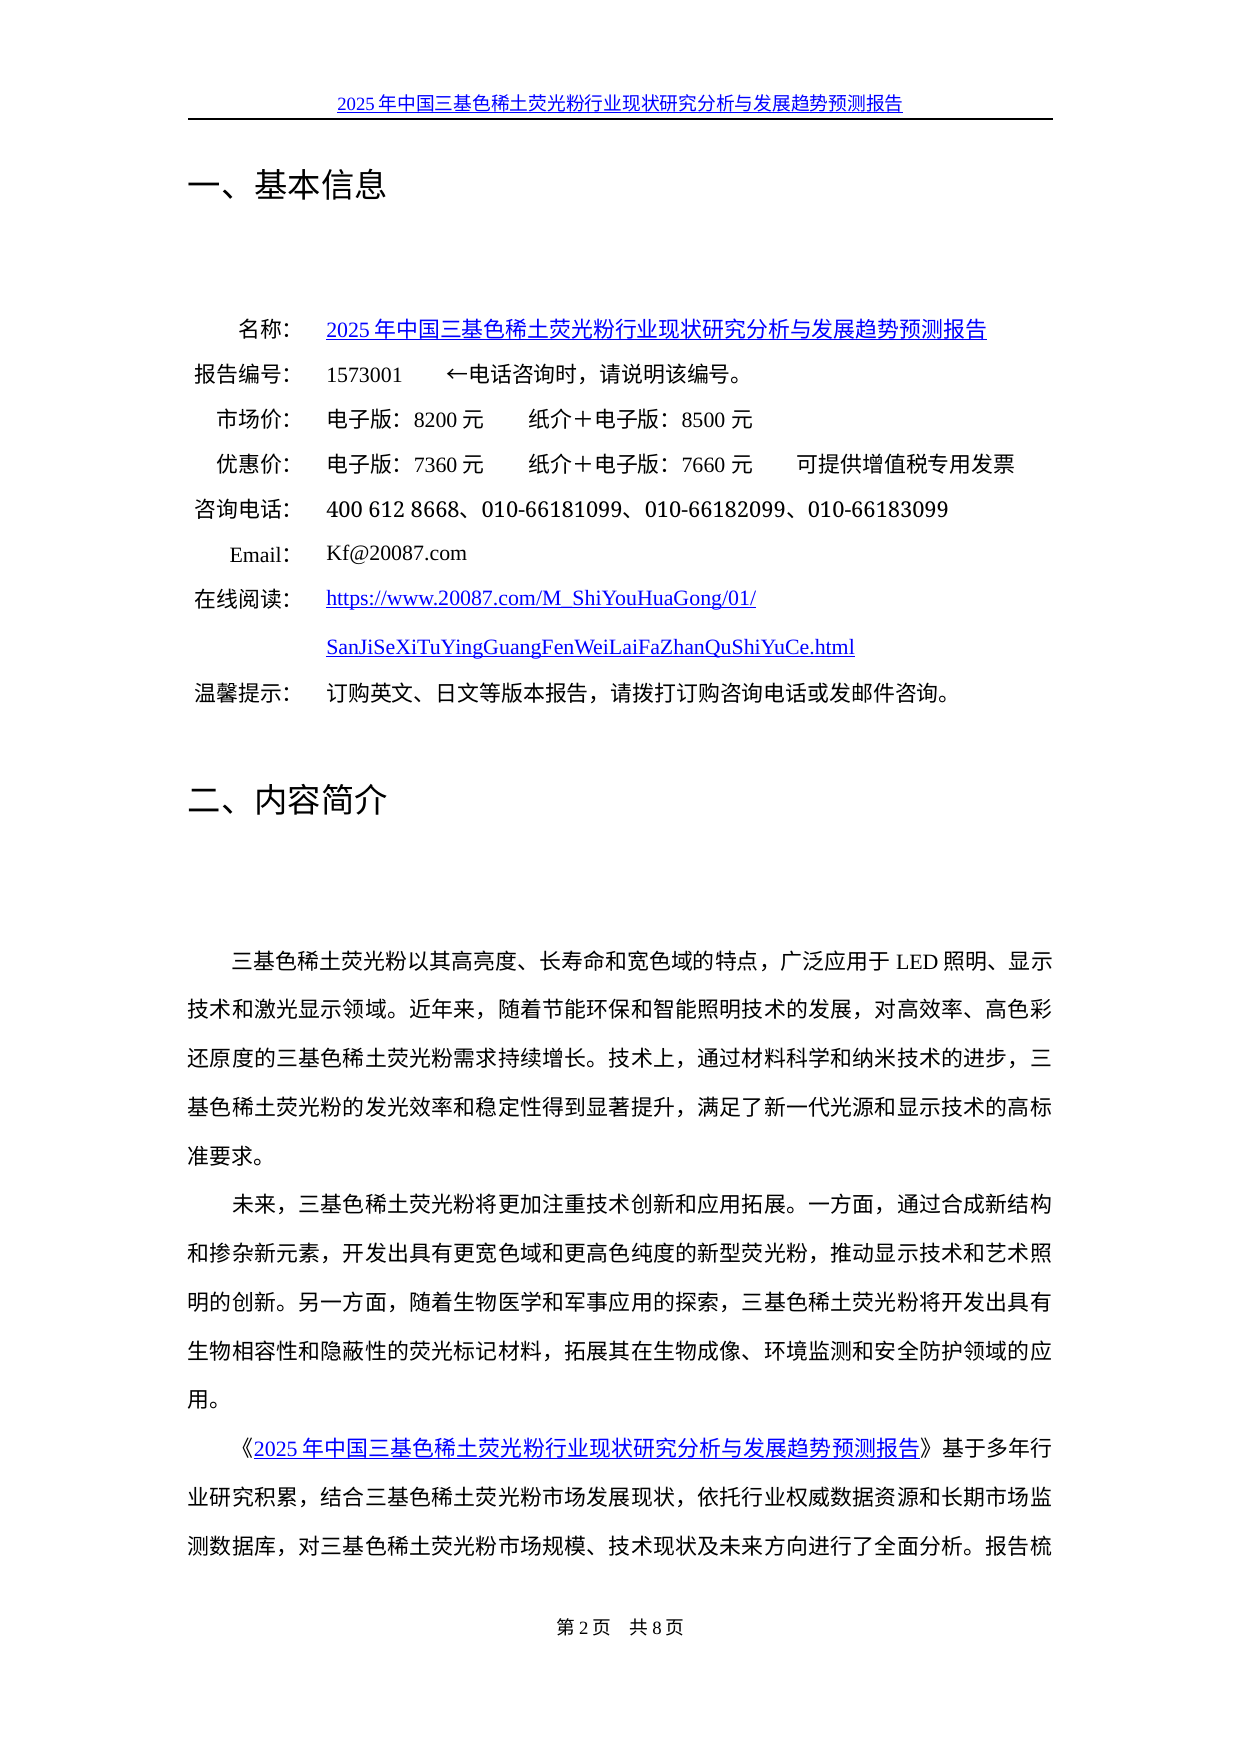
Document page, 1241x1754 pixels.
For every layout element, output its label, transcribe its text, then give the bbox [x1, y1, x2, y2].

title 一、基本信息 [187, 150, 1053, 215]
table_cell 400 612 8668、010-66181099、010-66182099、010-66183099 [315, 492, 1073, 537]
table_cell 在线阅读： [167, 582, 315, 675]
table_cell 订购英文、日文等版本报告，请拨打订购咨询电话或发邮件咨询。 [315, 675, 1073, 720]
table_cell 优惠价： [167, 447, 315, 492]
table_cell 咨询电话： [167, 492, 315, 537]
table_cell 报告编号： [167, 357, 315, 402]
table_header 2025年中国三基色稀土荧光粉行业现状研究分析与发展趋势预测报告 [315, 312, 1073, 357]
table_cell [315, 582, 1073, 675]
table_header 名称： [167, 312, 315, 357]
table_cell Kf@20087.com [315, 537, 1073, 582]
table_cell 电子版：7360 元 纸介＋电子版：7660 元 可提供增值税专用发票 [315, 447, 1073, 492]
title 二、内容简介 [187, 766, 1053, 831]
table_cell 电子版：8200 元 纸介＋电子版：8500 元 [315, 402, 1073, 447]
table_cell 温馨提示： [167, 675, 315, 720]
table_cell Email： [167, 537, 315, 582]
table_cell 市场价： [167, 402, 315, 447]
table_cell 1573001 ←电话咨询时，请说明该编号。 [315, 357, 1073, 402]
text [187, 943, 1053, 1561]
